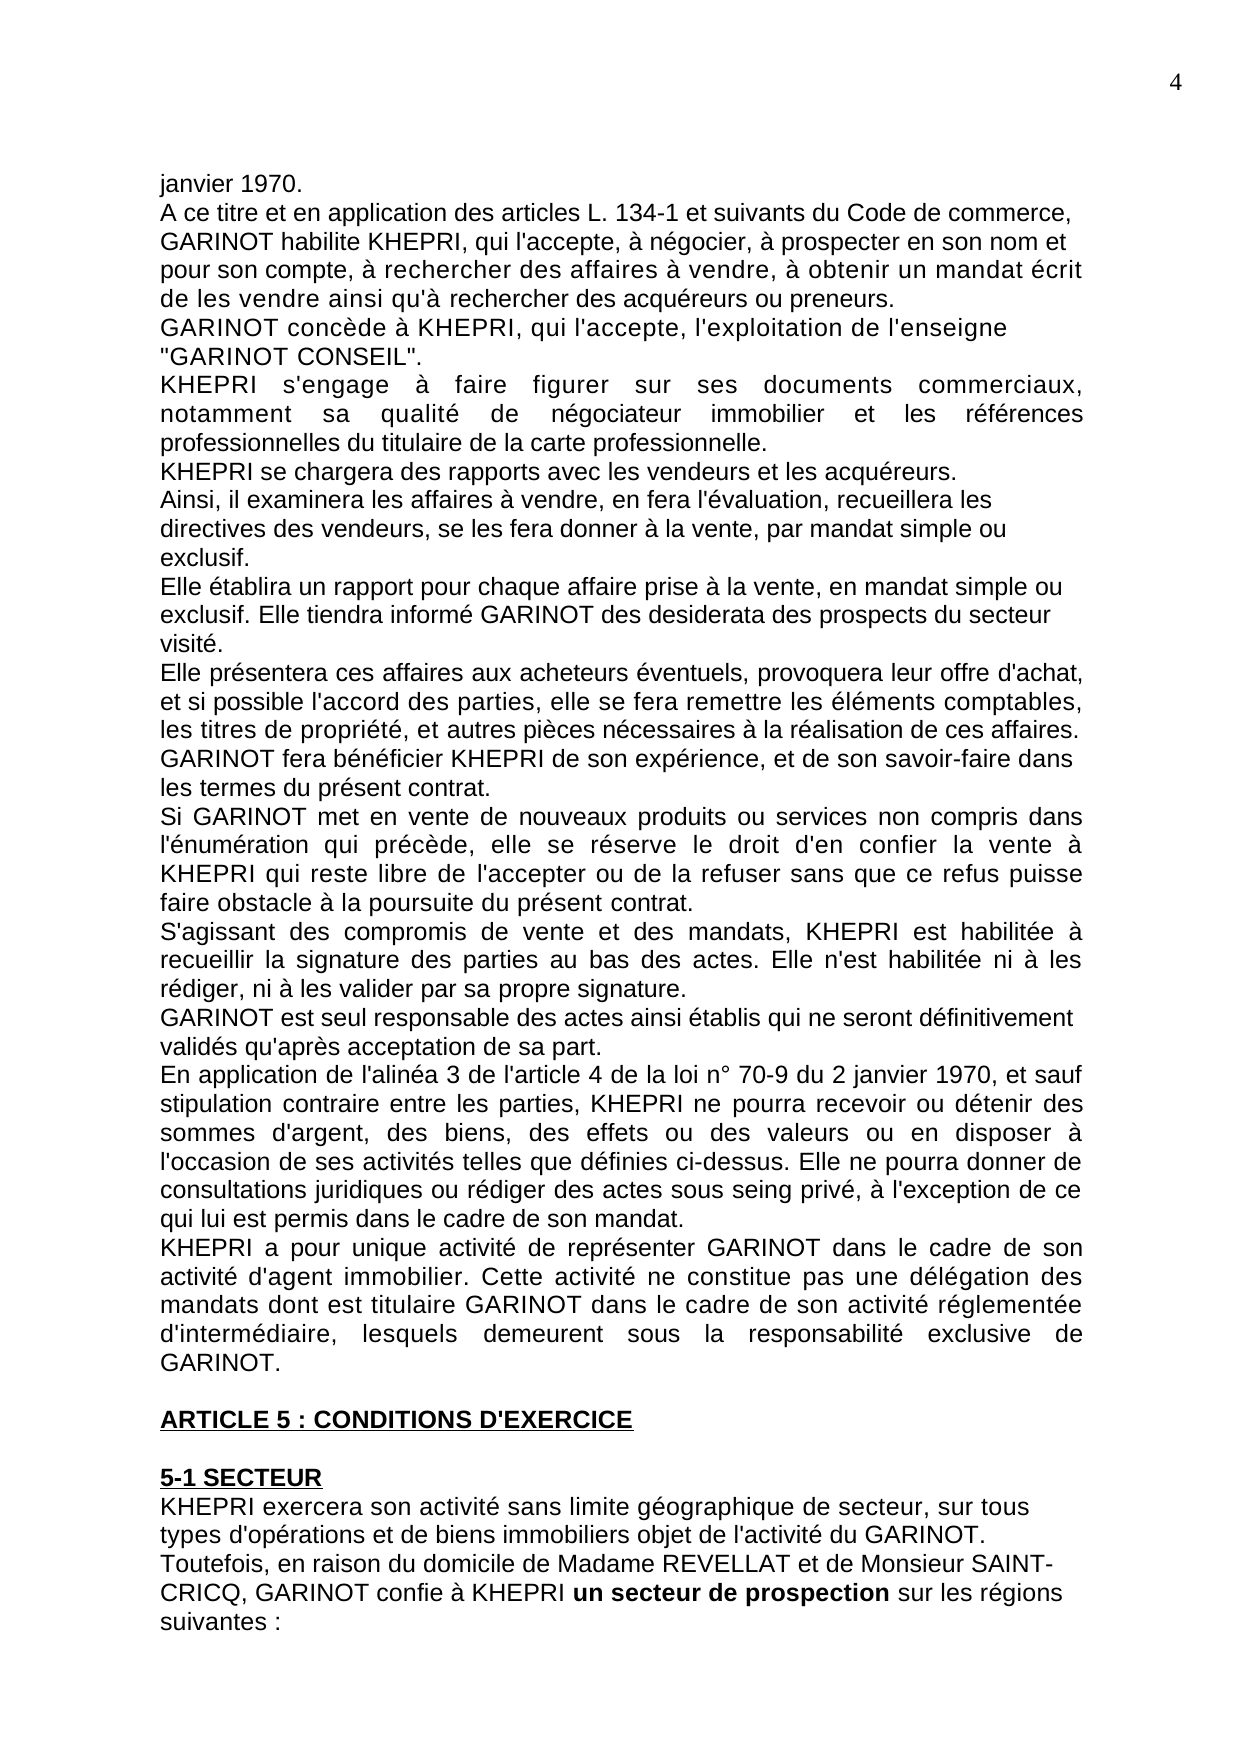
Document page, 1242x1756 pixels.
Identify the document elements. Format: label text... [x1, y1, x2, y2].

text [160, 169, 1084, 198]
text GARINOT est seul responsable des actes ainsi établis qui ne seront définitivement validés qu'après acceptation de sa part. [160, 1003, 1084, 1060]
text Si GARINOT met en vente de nouveaux produits ou services non compris dans l'énumération qui précède, elle se réserve le droit d'en confier la vente à KHEPRI qui reste libre de l'accepter ou de la refuser sans que ce refus puisse faire obstacle à la poursuite du présent contrat. [160, 802, 1084, 917]
text GARINOT fera bénéficier KHEPRI de son expérience, et de son savoir-faire dans les termes du présent contrat. [160, 744, 1084, 802]
text Elle présentera ces affaires aux acheteurs éventuels, provoquera leur offre d'achat, et si possible l'accord des parties, elle se fera remettre les éléments comptables, les titres de propriété, et autres pièces nécessaires à la réalisation de ces affaires. [160, 658, 1084, 744]
text KHEPRI s'engage à faire figurer sur ses documents commerciaux, notamment sa qualité de négociateur immobilier et les références professionnelles du titulaire de la carte professionnelle. [160, 370, 1084, 457]
text GARINOT concède à KHEPRI, qui l'accepte, l'exploitation de l'enseigne "GARINOT CONSEIL". [160, 313, 1084, 370]
text Toutefois, en raison du domicile de Madame REVELLAT et de Monsieur SAINT-CRICQ, GARINOT confie à KHEPRI un secteur de prospection sur les régions suivantes : [160, 1549, 1084, 1635]
text KHEPRI exercera son activité sans limite géographique de secteur, sur tous types d'opérations et de biens immobiliers objet de l'activité du GARINOT. [160, 1492, 1084, 1549]
text En application de l'alinéa 3 de l'article 4 de la loi n° 70-9 du 2 janvier 1970, et sauf stipulation contraire entre les parties, KHEPRI ne pourra recevoir ou détenir des sommes d'argent, des biens, des effets ou des valeurs ou en disposer à l'occasion de ses activités telles que définies ci-dessus. Elle ne pourra donner de consultations juridiques ou rédiger des actes sous seing privé, à l'exception de ce qui lui est permis dans le cadre de son mandat. [160, 1060, 1084, 1233]
text A ce titre et en application des articles L. 134-1 et suivants du Code de commerce, GARINOT habilite KHEPRI, qui l'accepte, à négocier, à prospecter en son nom et pour son compte, à rechercher des affaires à vendre, à obtenir un mandat écrit de les vendre ainsi qu'à rechercher des acquéreurs ou preneurs. [160, 198, 1084, 313]
text Elle établira un rapport pour chaque affaire prise à la vente, en mandat simple ou exclusif. Elle tiendra informé GARINOT des desiderata des prospects du secteur visité. [160, 572, 1084, 658]
text S'agissant des compromis de vente et des mandats, KHEPRI est habilitée à recueillir la signature des parties au bas des actes. Elle n'est habilitée ni à les rédiger, ni à les valider par sa propre signature. [160, 917, 1084, 1003]
text ARTICLE 5 : CONDITIONS D'EXERCICE [160, 1405, 1084, 1434]
text KHEPRI a pour unique activité de représenter GARINOT dans le cadre de son activité d'agent immobilier. Cette activité ne constitue pas une délégation des mandats dont est titulaire GARINOT dans le cadre de son activité réglementée d'intermédiaire, lesquels demeurent sous la responsabilité exclusive de GARINOT. [160, 1233, 1084, 1377]
text Ainsi, il examinera les affaires à vendre, en fera l'évaluation, recueillera les directives des vendeurs, se les fera donner à la vente, par mandat simple ou exclusif. [160, 485, 1084, 572]
text KHEPRI se chargera des rapports avec les vendeurs et les acquéreurs. [160, 457, 1084, 485]
text 5-1 SECTEUR [160, 1463, 1084, 1492]
